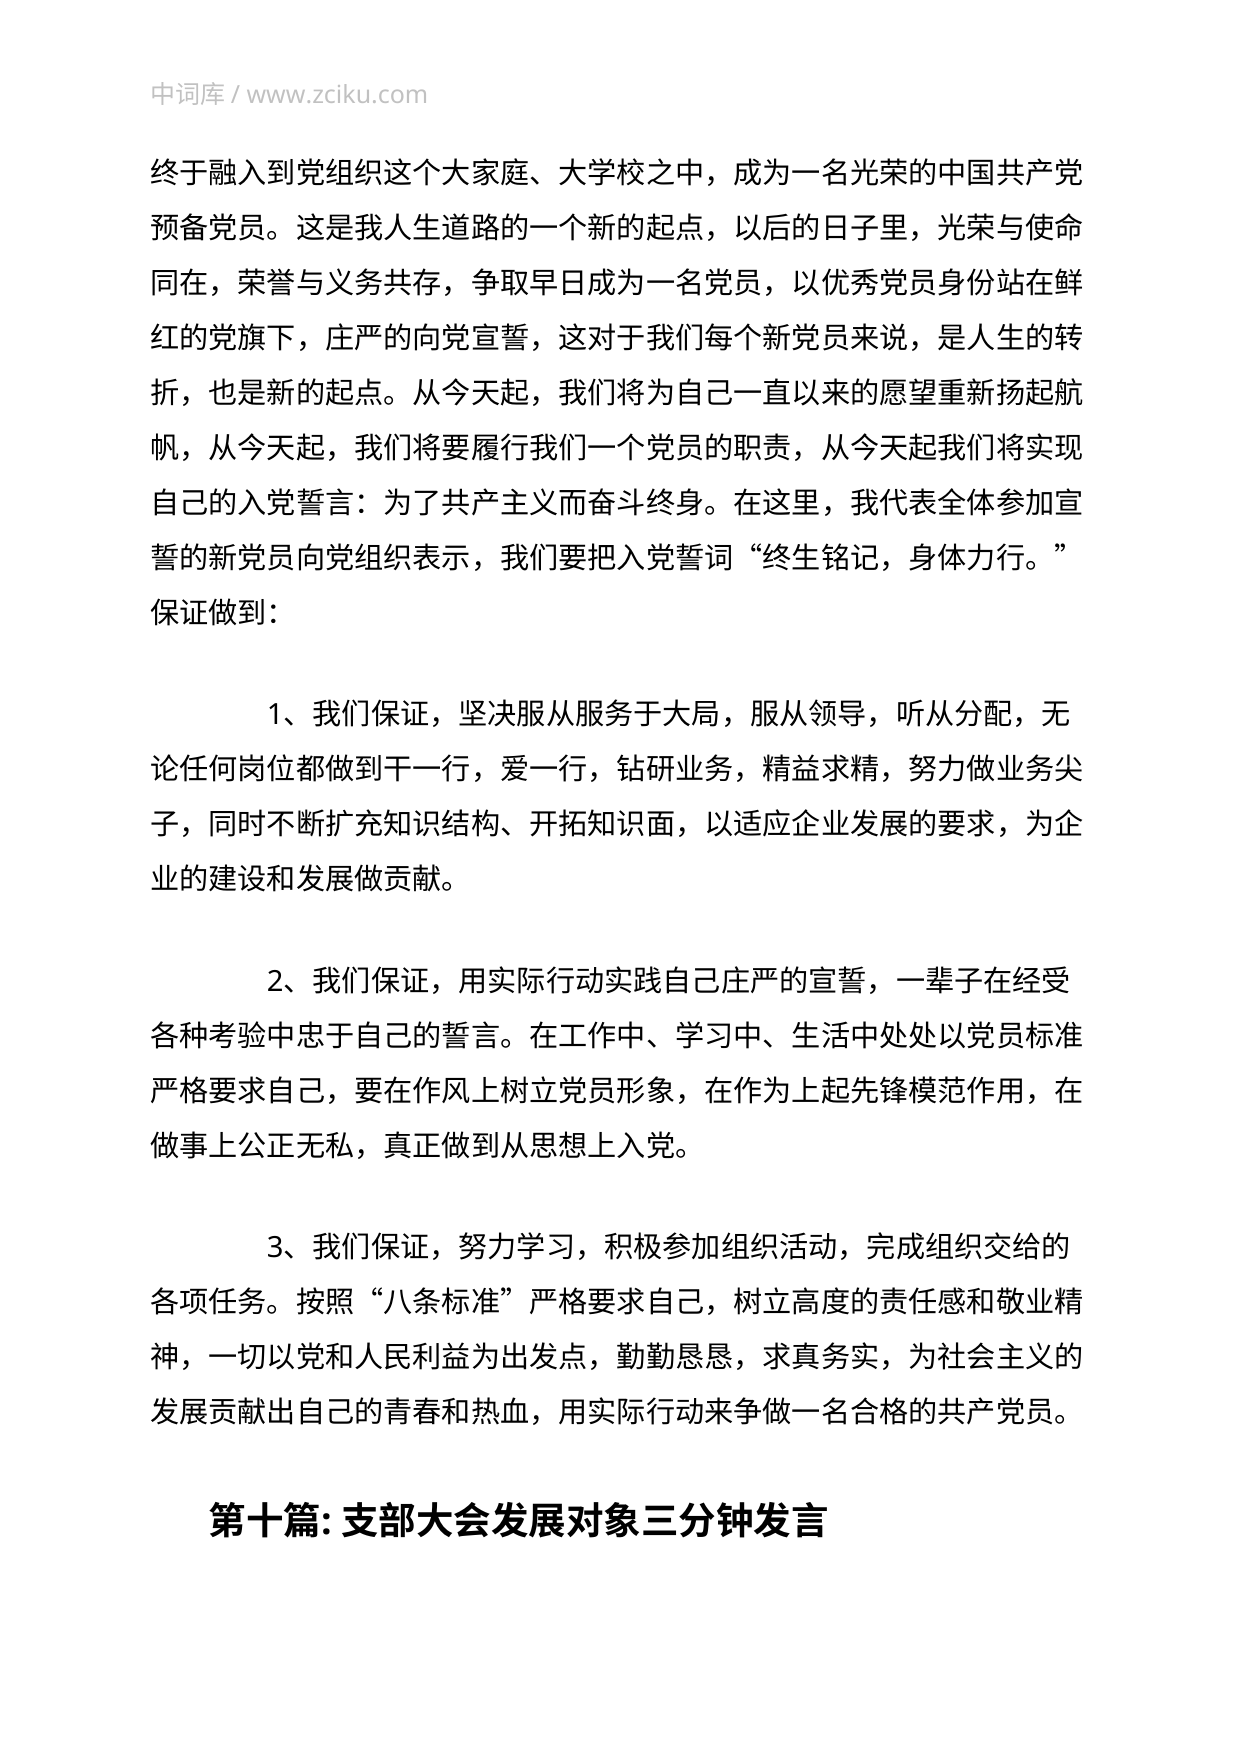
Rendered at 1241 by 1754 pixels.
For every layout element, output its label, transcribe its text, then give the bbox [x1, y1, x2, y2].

text 2、我们保证，用实际行动实践自己庄严的宣誓，一辈子在经受各种考验中忠于自己的誓言。在工作中、学习中、生活中处处以党员标准严格要求自己，要在作风上树立党员形象，在作为上起先锋模范作用，在做事上公正无私，真正做到从思想上入党。 [150, 957, 1090, 1164]
text 第十篇: 支部大会发展对象三分钟发言 [150, 1491, 1090, 1545]
text 3、我们保证，努力学习，积极参加组织活动，完成组织交给的各项任务。按照“八条标准”严格要求自己，树立高度的责任感和敬业精神，一切以党和人民利益为出发点，勤勤恳恳，求真务实，为社会主义的发展贡献出自己的青春和热血，用实际行动来争做一名合格的共产党员。 [150, 1224, 1090, 1431]
text 1、我们保证，坚决服从服务于大局，服从领导，听从分配，无论任何岗位都做到干一行，爱一行，钻研业务，精益求精，努力做业务尖子，同时不断扩充知识结构、开拓知识面，以适应企业发展的要求，为企业的建设和发展做贡献。 [150, 691, 1090, 898]
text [150, 150, 1090, 631]
